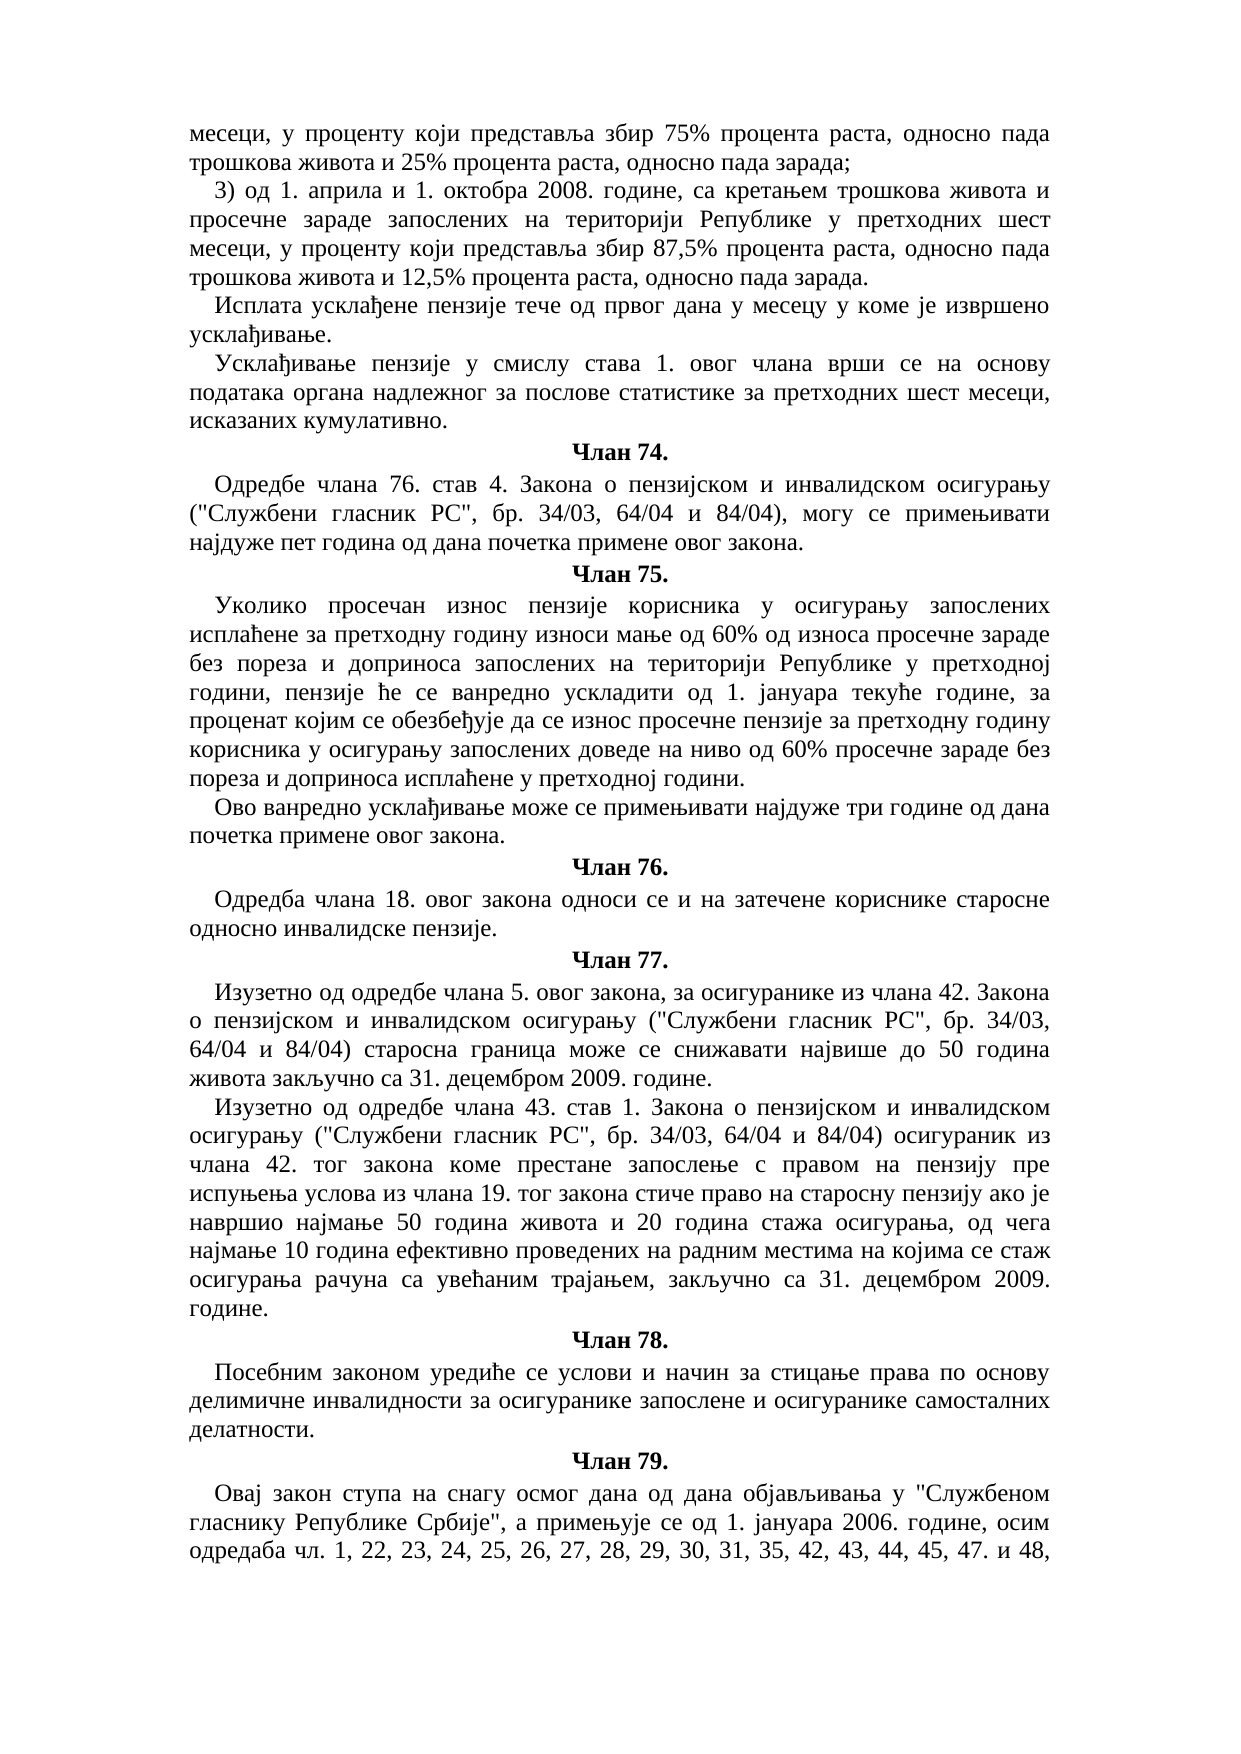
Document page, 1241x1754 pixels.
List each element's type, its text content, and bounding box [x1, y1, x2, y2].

text Члан 74. [150, 437, 1090, 466]
text Одредба члана 18. овог закона односи се и на затечене кориснике старосне односно инвалидске пензије. [189, 884, 1051, 942]
text Члан 79. [150, 1446, 1090, 1475]
text Изузетно од одредбе члана 5. овог закона, за осигуранике из члана 42. Закона о пензијском и инвалидском осигурању ("Службени гласник РС", бр. 34/03, 64/04 и 84/04) старосна граница може се снижавати највише до 50 година живота закључно са 31. децембром 2009. године. [189, 977, 1051, 1092]
text 3) од 1. априла и 1. октобра 2008. године, са кретањем трошкова живота и просечне зараде запослених на територији Републике у претходних шест месеци, у проценту који представља збир 87,5% процента раста, односно пада трошкова живота и 12,5% процента раста, односно пада зарада. [189, 176, 1051, 291]
text Уколико просечан износ пензије корисника у осигурању запослених исплаћене за претходну годину износи мање од 60% од износа просечне зараде без пореза и доприноса запослених на територији Републике у претходној години, пензије ће се ванредно ускладити од 1. јануара текуће године, за проценат којим се обезбеђује да се износ просечне пензије за претходну годину корисника у осигурању запослених доведе на ниво од 60% просечне зараде без пореза и доприноса исплаћене у претходној години. [189, 591, 1051, 792]
text Посебним законом уредиће се услови и начин за стицање права по основу делимичне инвалидности за осигуранике запослене и осигуранике самосталних делатности. [189, 1357, 1051, 1443]
text Ово ванредно усклађивање може се примењивати најдуже три године од дана почетка примене овог закона. [189, 792, 1051, 849]
text Усклађивање пензије у смислу става 1. овог члана врши се на основу података органа надлежног за послове статистике за претходних шест месеци, исказаних кумулативно. [189, 348, 1051, 434]
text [189, 118, 1051, 176]
text Члан 75. [150, 559, 1090, 587]
text Исплата усклађене пензије тече од првог дана у месецу у коме је извршено усклађивање. [189, 291, 1051, 348]
text Члан 76. [150, 852, 1090, 881]
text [189, 1478, 1051, 1564]
text Члан 78. [150, 1325, 1090, 1354]
text Члан 77. [150, 945, 1090, 974]
text Изузетно од одредбе члана 43. став 1. Закона о пензијском и инвалидском осигурању ("Службени гласник РС", бр. 34/03, 64/04 и 84/04) осигураник из члана 42. тог закона коме престане запослење с правом на пензију пре испуњења услова из члана 19. тог закона стиче право на старосну пензију ако је навршио најмање 50 година живота и 20 година стажа осигурања, од чега најмање 10 година ефективно проведених на радним местима на којима се стаж осигурања рачуна са увећаним трајањем, закључно са 31. децембром 2009. године. [189, 1092, 1051, 1322]
text Одредбе члана 76. став 4. Закона о пензијском и инвалидском осигурању ("Службени гласник РС", бр. 34/03, 64/04 и 84/04), могу се примењивати најдуже пет година од дана почетка примене овог закона. [189, 469, 1051, 556]
